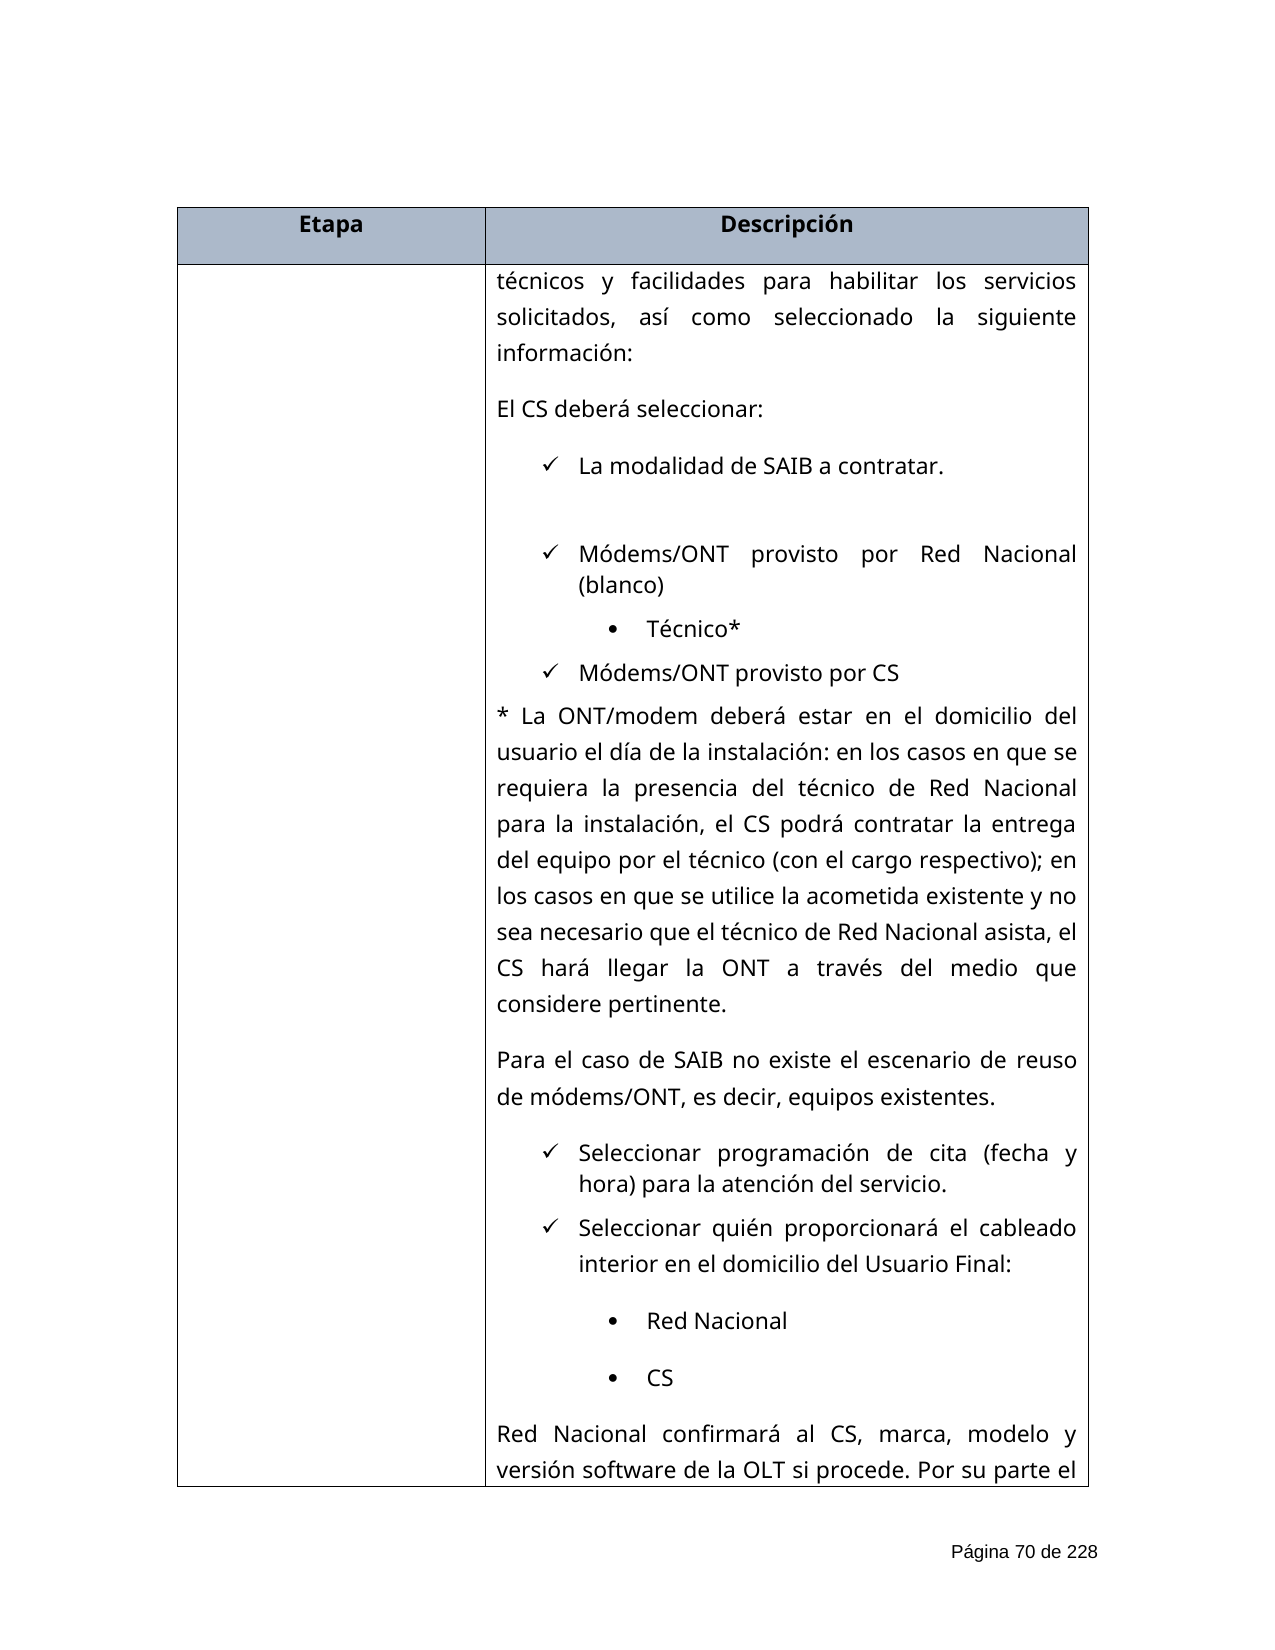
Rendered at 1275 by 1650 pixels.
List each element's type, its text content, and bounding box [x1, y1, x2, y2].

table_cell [178, 265, 485, 1486]
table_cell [486, 265, 1088, 1486]
table_header Etapa [178, 208, 485, 264]
table_header Descripción [486, 208, 1088, 264]
